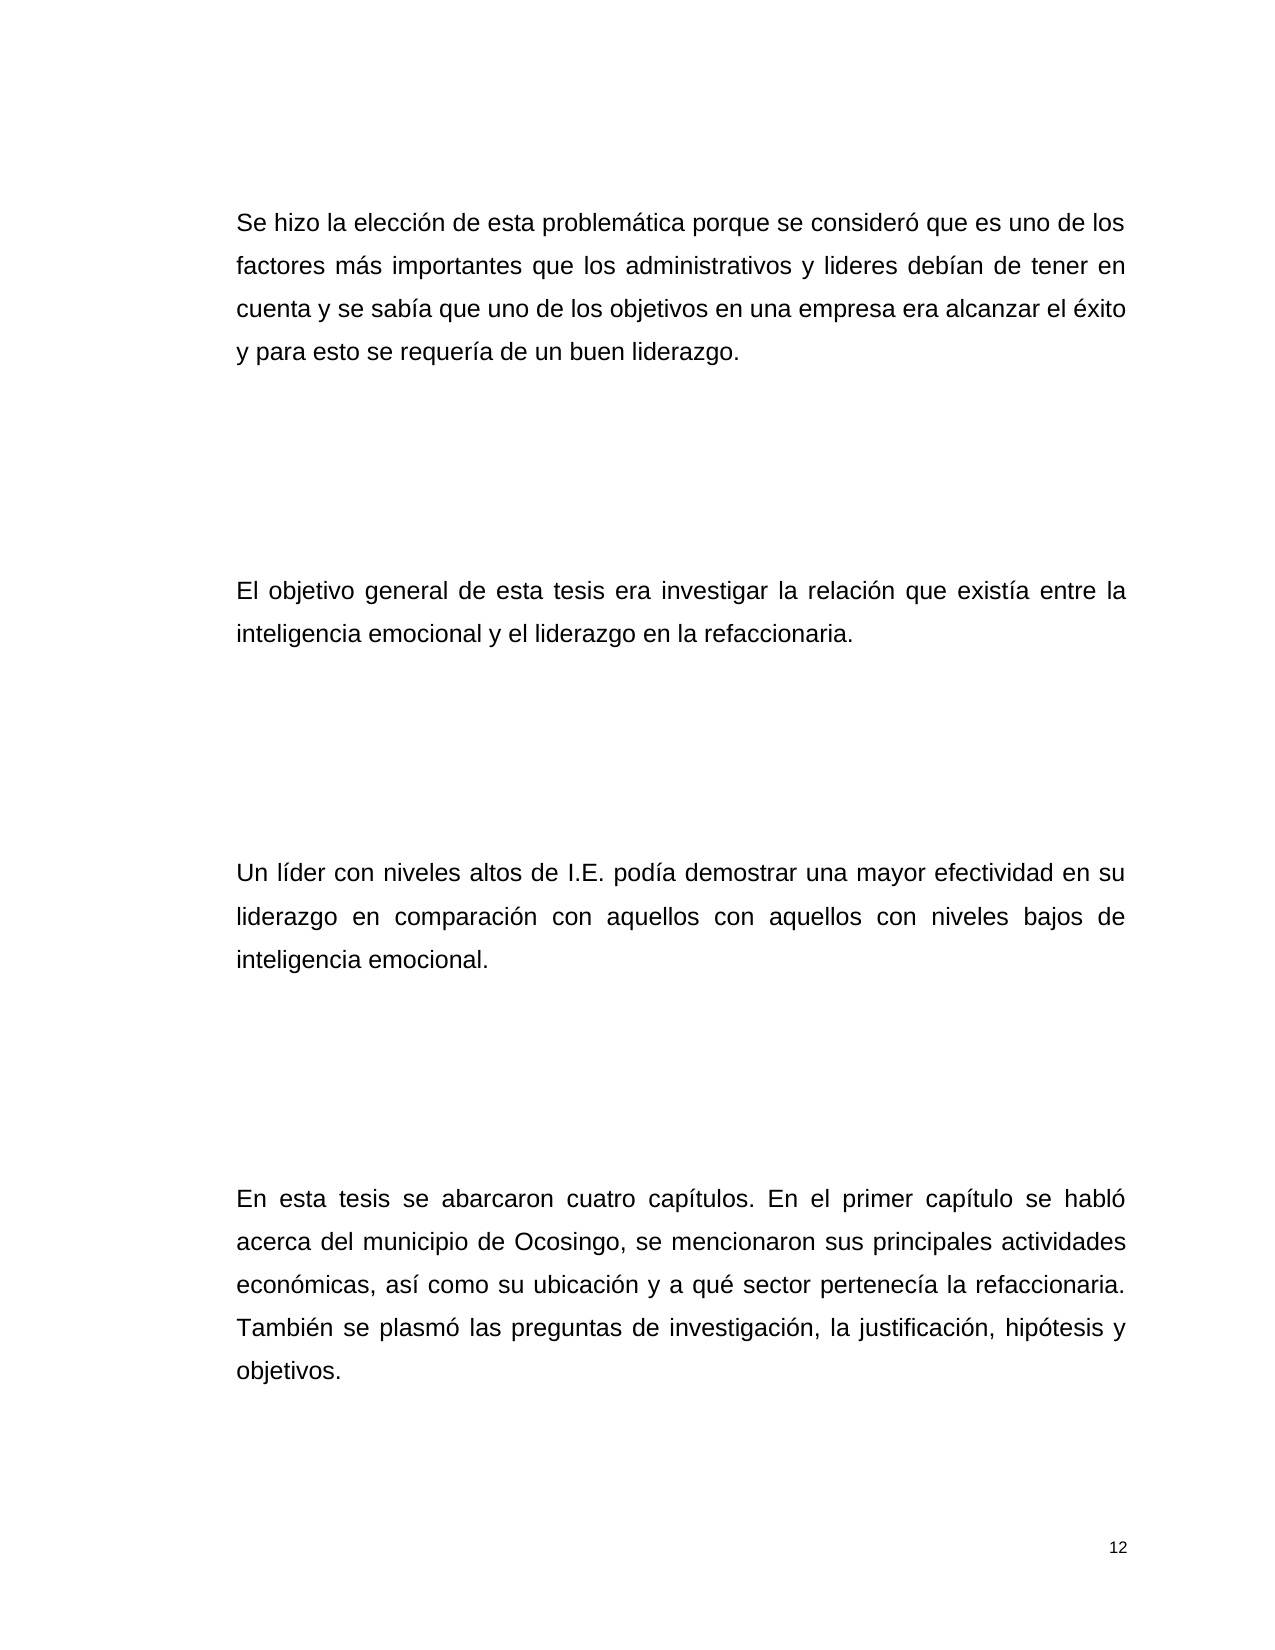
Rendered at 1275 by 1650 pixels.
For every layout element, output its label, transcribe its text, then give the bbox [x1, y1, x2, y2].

text En esta tesis se abarcaron cuatro capítulos. En el primer capítulo se habló acerca del municipio de Ocosingo, se mencionaron sus principales actividades económicas, así como su ubicación y a qué sector pertenecía la refaccionaria. También se plasmó las preguntas de investigación, la justificación, hipótesis y objetivos. [236, 1184, 1127, 1385]
text Se hizo la elección de esta problemática porque se consideró que es uno de los factores más importantes que los administrativos y lideres debían de tener en cuenta y se sabía que uno de los objetivos en una empresa era alcanzar el éxito y para esto se requería de un buen liderazgo. [236, 207, 1127, 366]
text El objetivo general de esta tesis era investigar la relación que existía entre la inteligencia emocional y el liderazgo en la refaccionaria. [236, 576, 1127, 648]
text Un líder con niveles altos de I.E. podía demostrar una mayor efectividad en su liderazgo en comparación con aquellos con aquellos con niveles bajos de inteligencia emocional. [236, 858, 1127, 973]
